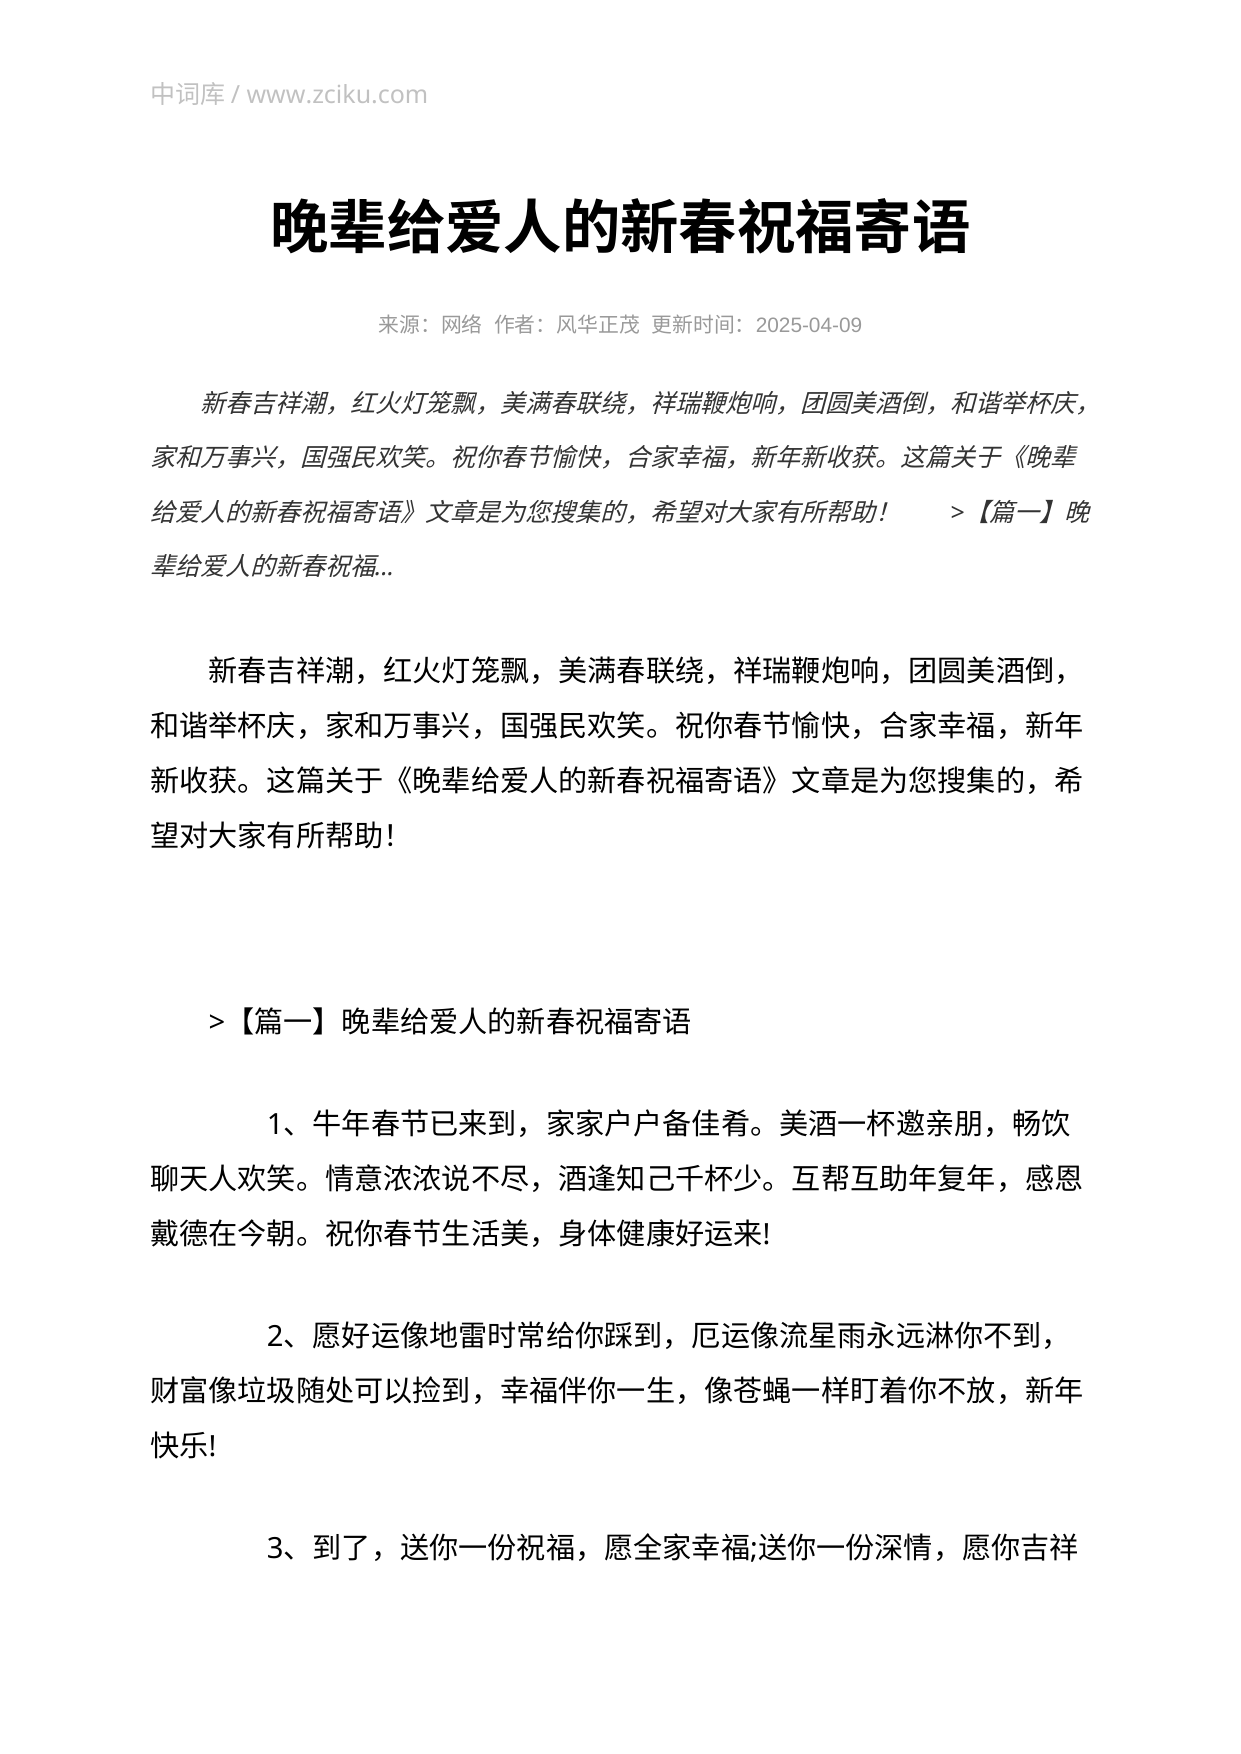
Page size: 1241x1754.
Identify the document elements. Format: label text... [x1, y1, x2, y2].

subtitle 晚辈给爱人的新春祝福寄语 [150, 181, 1090, 266]
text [150, 1524, 1090, 1567]
text 2、愿好运像地雷时常给你踩到，厄运像流星雨永远淋你不到，财富像垃圾随处可以捡到，幸福伴你一生，像苍蝇一样盯着你不放，新年快乐! [150, 1312, 1090, 1464]
text 新春吉祥潮，红火灯笼飘，美满春联绕，祥瑞鞭炮响，团圆美酒倒，和谐举杯庆，家和万事兴，国强民欢笑。祝你春节愉快，合家幸福，新年新收获。这篇关于《晚辈给爱人的新春祝福寄语》文章是为您搜集的，希望对大家有所帮助！ [150, 648, 1090, 855]
text 1、牛年春节已来到，家家户户备佳肴。美酒一杯邀亲朋，畅饮聊天人欢笑。情意浓浓说不尽，酒逢知己千杯少。互帮互助年复年，感恩戴德在今朝。祝你春节生活美，身体健康好运来! [150, 1100, 1090, 1253]
text >【篇一】晚辈给爱人的新春祝福寄语 [150, 998, 1090, 1041]
text 新春吉祥潮，红火灯笼飘，美满春联绕，祥瑞鞭炮响，团圆美酒倒，和谐举杯庆，家和万事兴，国强民欢笑。祝你春节愉快，合家幸福，新年新收获。这篇关于《晚辈给爱人的新春祝福寄语》文章是为您搜集的，希望对大家有所帮助！ >【篇一】晚辈给爱人的新春祝福... [150, 383, 1090, 583]
text 来源：网络 作者：风华正茂 更新时间：2025-04-09 [150, 313, 1090, 337]
